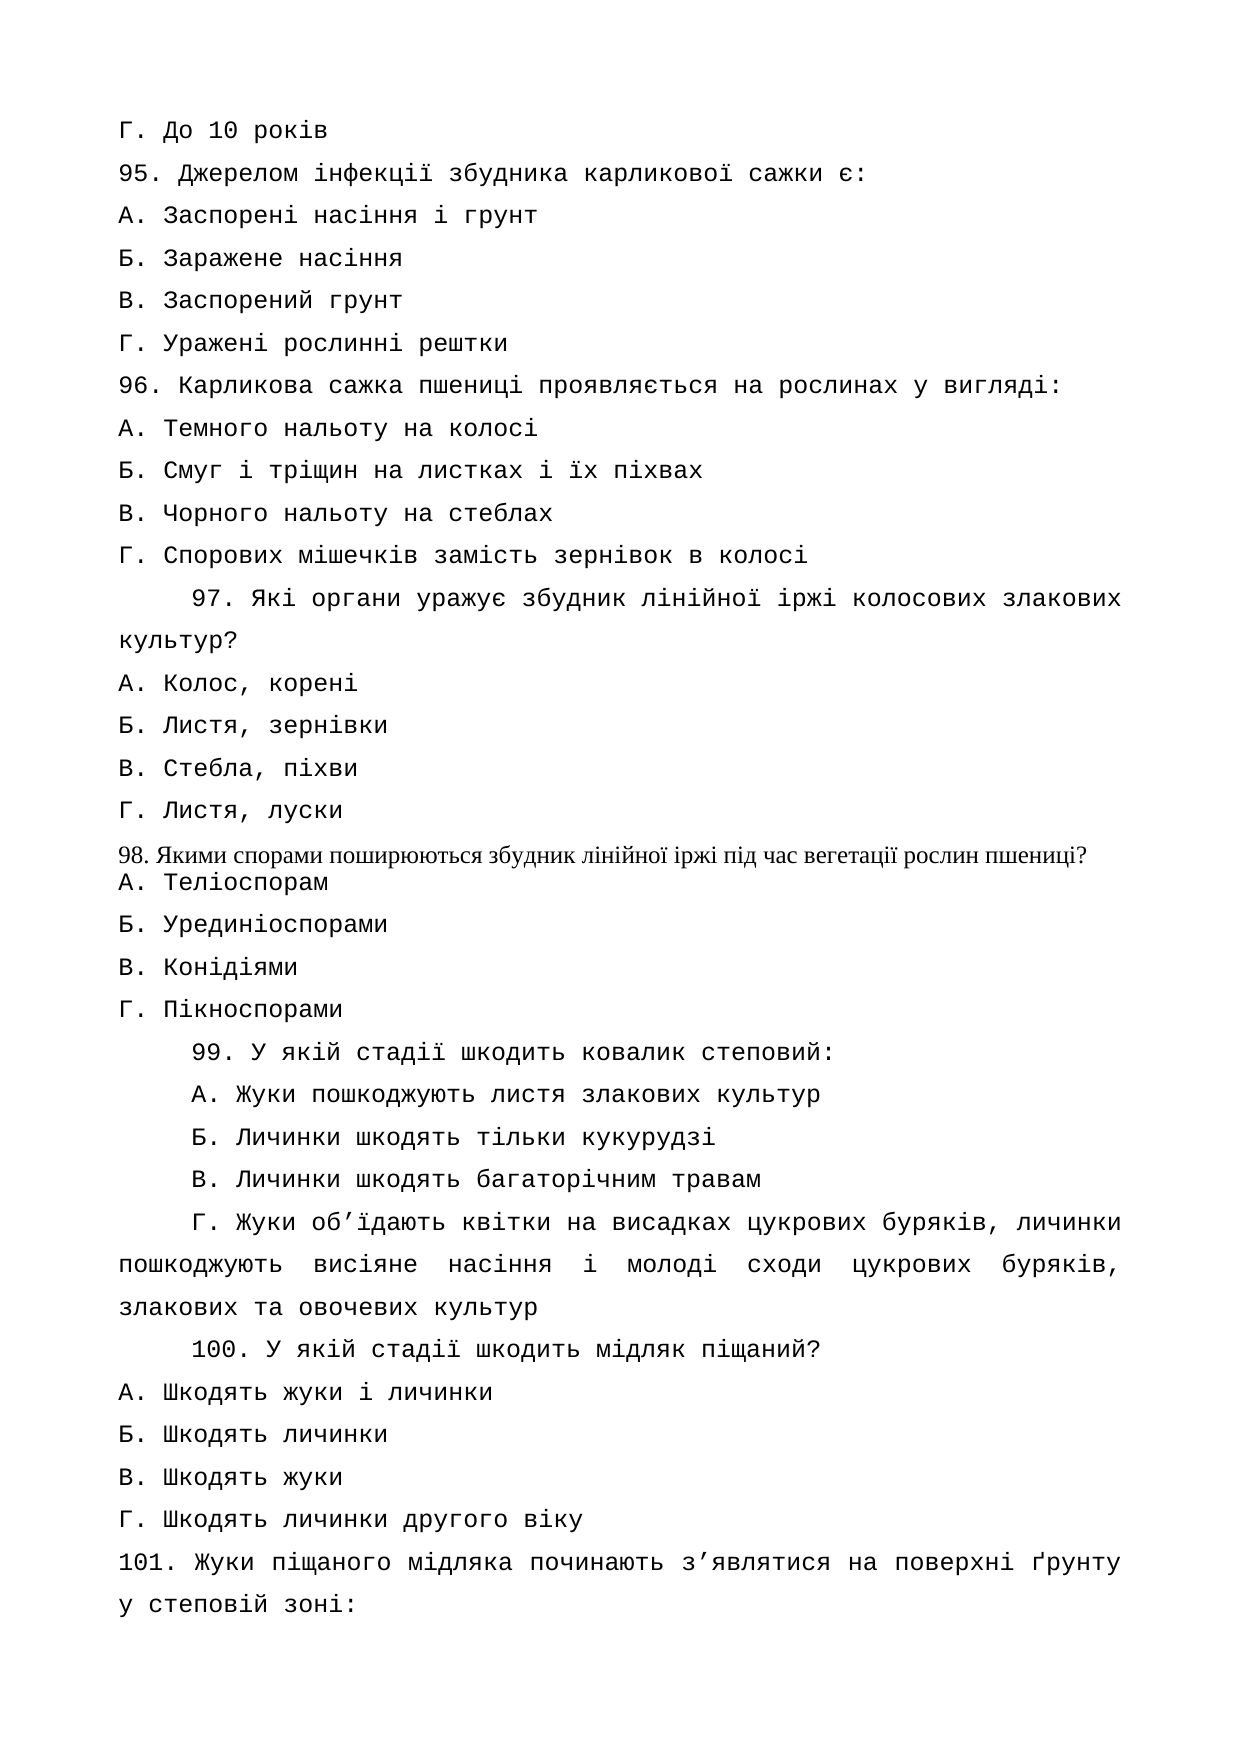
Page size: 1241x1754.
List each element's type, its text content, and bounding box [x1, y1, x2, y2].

text 100. У якій стадії шкодить мідляк піщаний? [118, 1337, 1122, 1365]
text 96. Карликова сажка пшениці проявляється на рослинах у вигляді: [118, 373, 1122, 401]
text В. Конідіями [118, 954, 1122, 983]
text Г. Уражені рослинні рештки [118, 331, 1122, 359]
text 97. Які органи уражує збудник лінійної іржі колосових злакових культур? [118, 586, 1122, 656]
text Б. Смуг і тріщин на листках і їх піхвах [118, 458, 1122, 486]
text Б. Шкодять личинки [118, 1422, 1122, 1450]
text 95. Джерелом інфекції збудника карликової сажки є: [118, 161, 1122, 189]
text Г. Спорових мішечків замість зернівок в колосі [118, 543, 1122, 571]
text Г. Пікноспорами [118, 997, 1122, 1025]
text 99. У якій стадії шкодить ковалик степовий: [118, 1039, 1122, 1068]
text Б. Заражене насіння [118, 246, 1122, 274]
text Б. Листя, зернівки [118, 713, 1122, 741]
text Б. Личинки шкодять тільки кукурудзі [118, 1124, 1122, 1153]
text А. Шкодять жуки і личинки [118, 1379, 1122, 1408]
text А. Колос, корені [118, 671, 1122, 699]
text А. Жуки пошкоджують листя злакових культур [118, 1082, 1122, 1110]
text Г. Листя, луски [118, 798, 1122, 826]
text В. Чорного нальоту на стеблах [118, 501, 1122, 529]
text В. Стебла, піхви [118, 756, 1122, 784]
text А. Темного нальоту на колосі [118, 416, 1122, 444]
text Б. Урединіоспорами [118, 912, 1122, 940]
text Г. Жуки об’їдають квітки на висадках цукрових буряків, личинки пошкоджують висіяне насіння і молоді сходи цукрових буряків, злакових та овочевих культур [118, 1209, 1122, 1323]
text В. Заспорений грунт [118, 288, 1122, 316]
text А. Теліоспорам [118, 869, 1122, 898]
text Г. Шкодять личинки другого віку [118, 1507, 1122, 1535]
text 101. Жуки піщаного мідляка починають з’являтися на поверхні ґрунту у степовій зоні: [118, 1549, 1122, 1620]
text 98. Якими спорами поширюються збудник лінійної іржі під час вегетації рослин пшениці? [118, 841, 1122, 869]
text А. Заспорені насіння і грунт [118, 203, 1122, 231]
text Г. До 10 років [118, 118, 1122, 146]
text В. Личинки шкодять багаторічним травам [118, 1167, 1122, 1195]
text В. Шкодять жуки [118, 1464, 1122, 1493]
